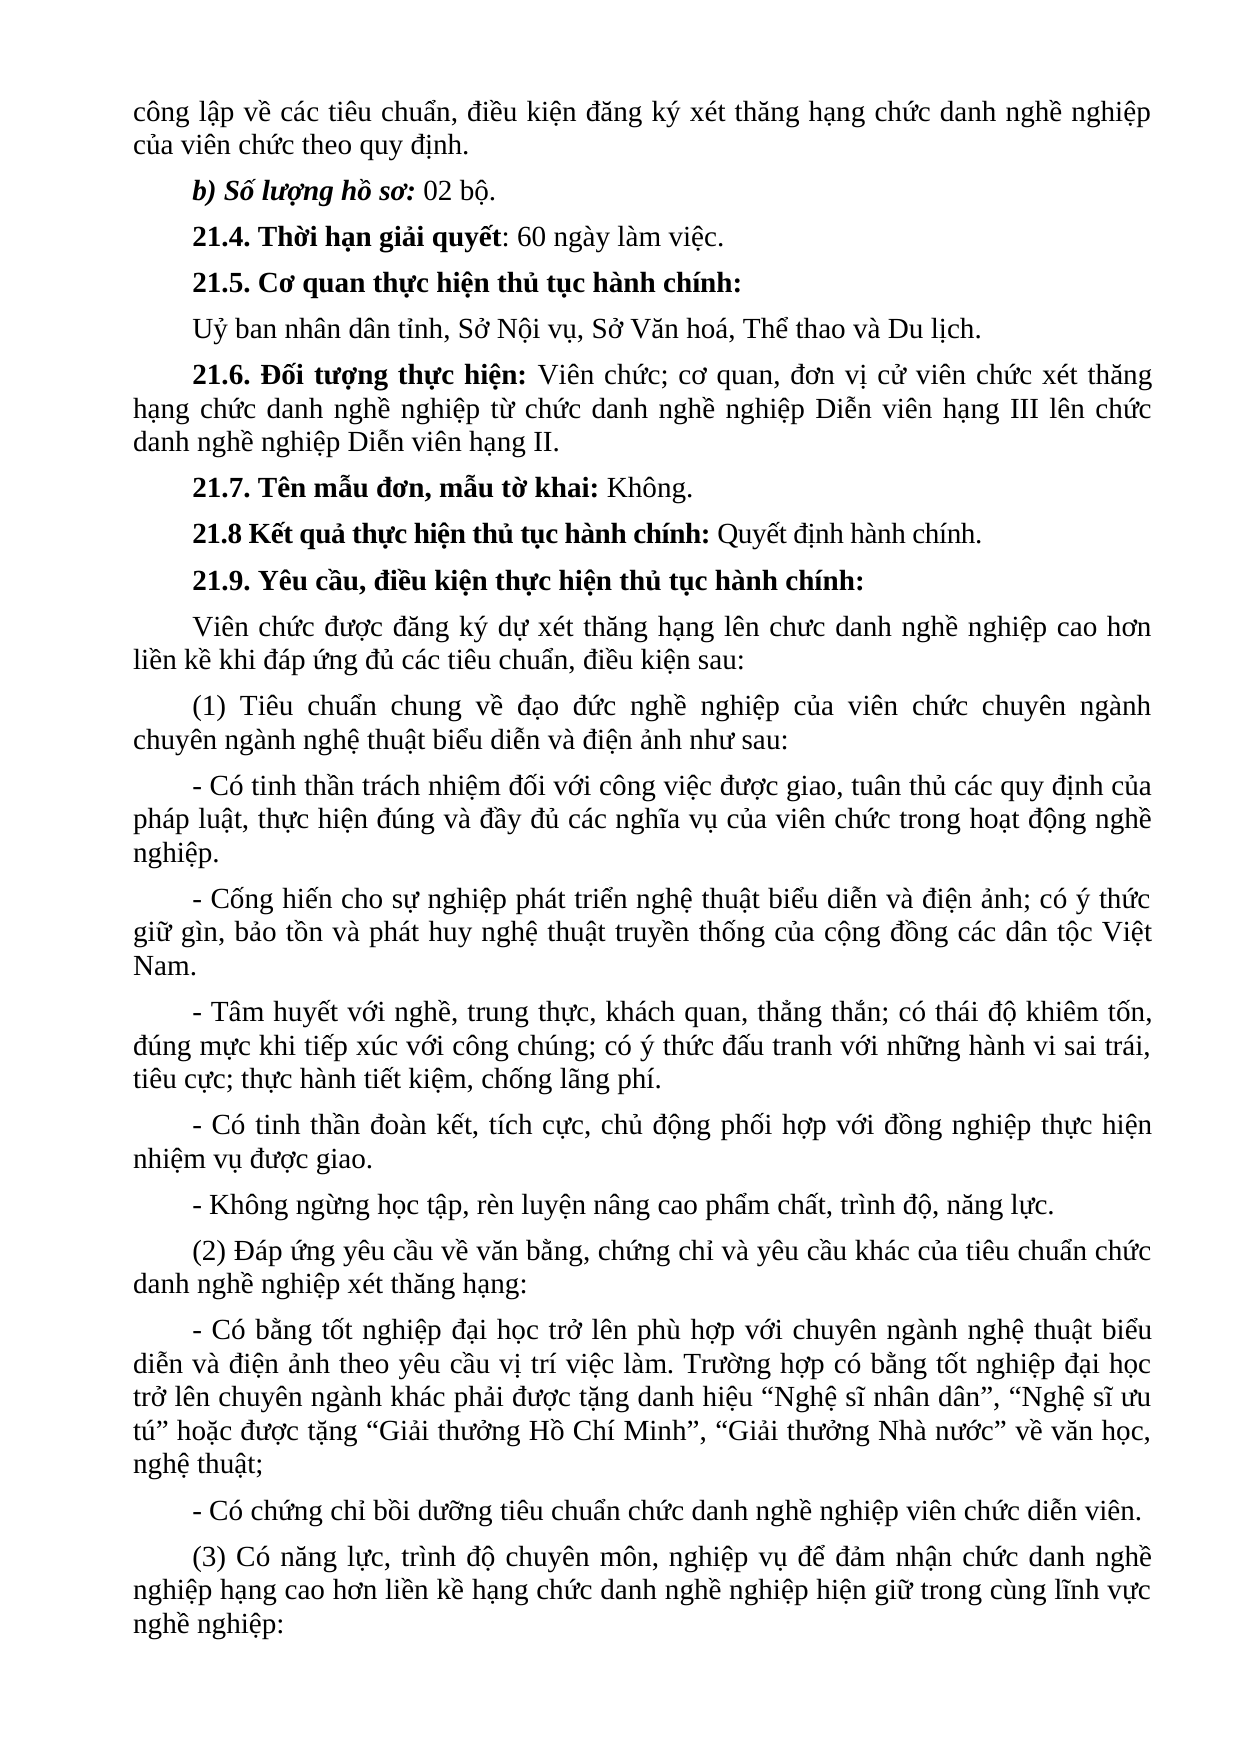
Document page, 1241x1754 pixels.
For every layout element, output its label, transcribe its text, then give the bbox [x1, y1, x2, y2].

text - Không ngừng học tập, rèn luyện nâng cao phẩm chất, trình độ, năng lực. [133, 1187, 1153, 1220]
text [133, 94, 1153, 161]
text 21.8 Kết quả thực hiện thủ tục hành chính: Quyết định hành chính. [133, 517, 1153, 550]
text 21.7. Tên mẫu đơn, mẫu tờ khai: Không. [133, 471, 1153, 504]
text - Có bằng tốt nghiệp đại học trở lên phù hợp với chuyên ngành nghệ thuật biểu diễn và điện ảnh theo yêu cầu vị trí việc làm. Trường hợp có bằng tốt nghiệp đại học trở lên chuyên ngành khác phải được tặng danh hiệu “Nghệ sĩ nhân dân”, “Nghệ sĩ ưu tú” hoặc được tặng “Giải thưởng Hồ Chí Minh”, “Giải thưởng Nhà nước” về văn học, nghệ thuật; [133, 1312, 1153, 1480]
text - Tâm huyết với nghề, trung thực, khách quan, thẳng thắn; có thái độ khiêm tốn, đúng mực khi tiếp xúc với công chúng; có ý thức đấu tranh với những hành vi sai trái, tiêu cực; thực hành tiết kiệm, chống lãng phí. [133, 994, 1153, 1095]
text 21.9. Yêu cầu, điều kiện thực hiện thủ tục hành chính: [133, 563, 1153, 596]
text Uỷ ban nhân dân tỉnh, Sở Nội vụ, Sở Văn hoá, Thể thao và Du lịch. [133, 311, 1153, 345]
text 21.6. Đối tượng thực hiện: Viên chức; cơ quan, đơn vị cử viên chức xét thăng hạng chức danh nghề nghiệp từ chức danh nghề nghiệp Diễn viên hạng III lên chức danh nghề nghiệp Diễn viên hạng II. [133, 357, 1153, 458]
text 21.4. Thời hạn giải quyết: 60 ngày làm việc. [133, 219, 1153, 253]
text (2) Đáp ứng yêu cầu về văn bằng, chứng chỉ và yêu cầu khác của tiêu chuẩn chức danh nghề nghiệp xét thăng hạng: [133, 1233, 1153, 1300]
text - Có tinh thần đoàn kết, tích cực, chủ động phối hợp với đồng nghiệp thực hiện nhiệm vụ được giao. [133, 1107, 1153, 1174]
text - Có chứng chỉ bồi dưỡng tiêu chuẩn chức danh nghề nghiệp viên chức diễn viên. [133, 1493, 1153, 1526]
text b) Số lượng hồ sơ: 02 bộ. [133, 173, 1153, 207]
text (3) Có năng lực, trình độ chuyên môn, nghiệp vụ để đảm nhận chức danh nghề nghiệp hạng cao hơn liền kề hạng chức danh nghề nghiệp hiện giữ trong cùng lĩnh vực nghề nghiệp: [133, 1539, 1153, 1639]
text Viên chức được đăng ký dự xét thăng hạng lên chưc danh nghề nghiệp cao hơn liền kề khi đáp ứng đủ các tiêu chuẩn, điều kiện sau: [133, 609, 1153, 676]
text - Cống hiến cho sự nghiệp phát triển nghệ thuật biểu diễn và điện ảnh; có ý thức giữ gìn, bảo tồn và phát huy nghệ thuật truyền thống của cộng đồng các dân tộc Việt Nam. [133, 881, 1153, 982]
text (1) Tiêu chuẩn chung về đạo đức nghề nghiệp của viên chức chuyên ngành chuyên ngành nghệ thuật biểu diễn và điện ảnh như sau: [133, 688, 1153, 755]
text - Có tinh thần trách nhiệm đối với công việc được giao, tuân thủ các quy định của pháp luật, thực hiện đúng và đầy đủ các nghĩa vụ của viên chức trong hoạt động nghề nghiệp. [133, 768, 1153, 868]
text 21.5. Cơ quan thực hiện thủ tục hành chính: [133, 265, 1153, 299]
